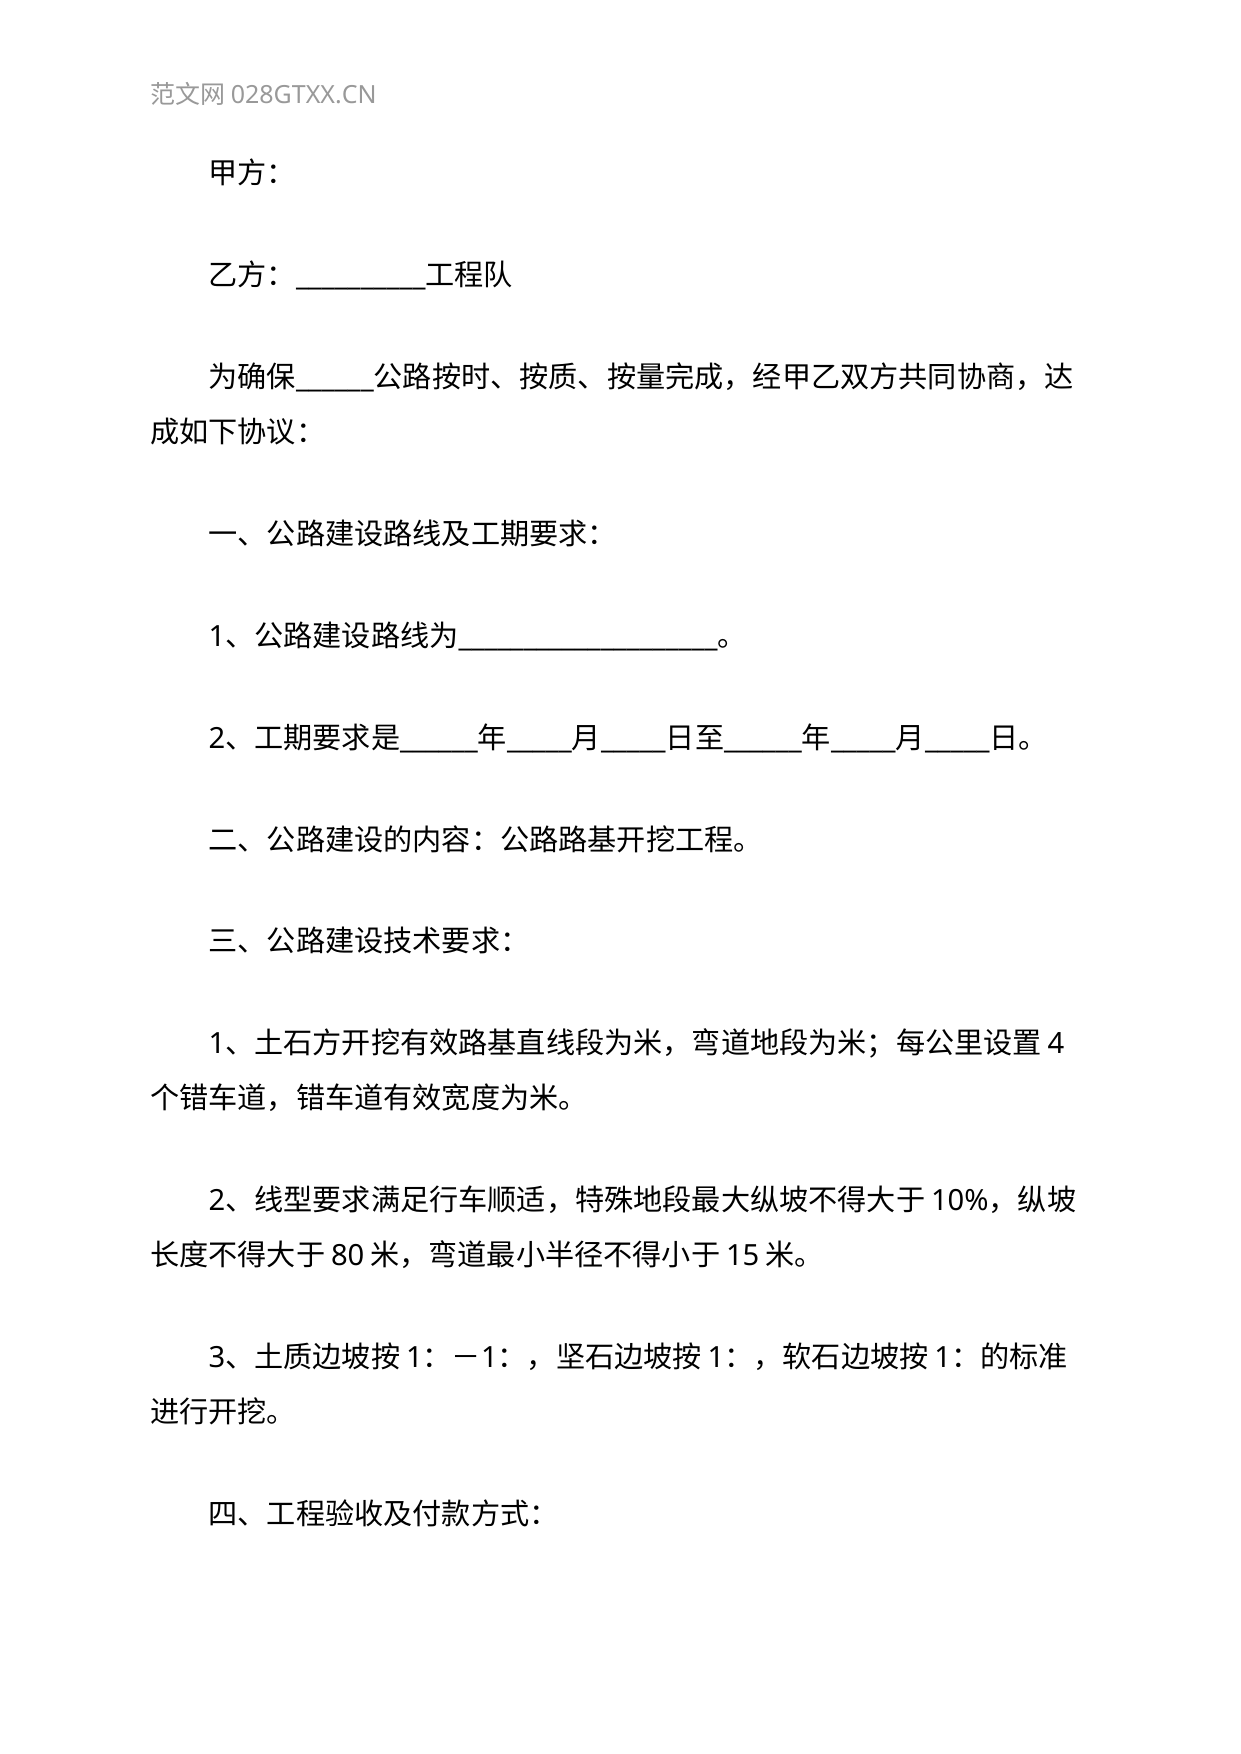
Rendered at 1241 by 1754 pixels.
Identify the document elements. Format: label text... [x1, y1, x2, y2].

text 2、工期要求是______年_____月_____日至______年_____月_____日。 [150, 714, 1090, 757]
text 为确保______公路按时、按质、按量完成，经甲乙双方共同协商，达成如下协议： [150, 354, 1090, 451]
text 1、土石方开挖有效路基直线段为米，弯道地段为米；每公里设置4个错车道，错车道有效宽度为米。 [150, 1020, 1090, 1117]
text 3、土质边坡按1：－1：，坚石边坡按1：，软石边坡按1：的标准进行开挖。 [150, 1333, 1090, 1431]
text 三、公路建设技术要求： [150, 918, 1090, 960]
text 1、公路建设路线为____________________。 [150, 612, 1090, 655]
text 乙方：__________工程队 [150, 252, 1090, 294]
text 二、公路建设的内容：公路路基开挖工程。 [150, 816, 1090, 858]
text 一、公路建设路线及工期要求： [150, 511, 1090, 553]
text 甲方： [150, 150, 1090, 192]
text 四、工程验收及付款方式： [150, 1490, 1090, 1533]
text 2、线型要求满足行车顺适，特殊地段最大纵坡不得大于10%，纵坡长度不得大于80米，弯道最小半径不得小于15米。 [150, 1177, 1090, 1274]
